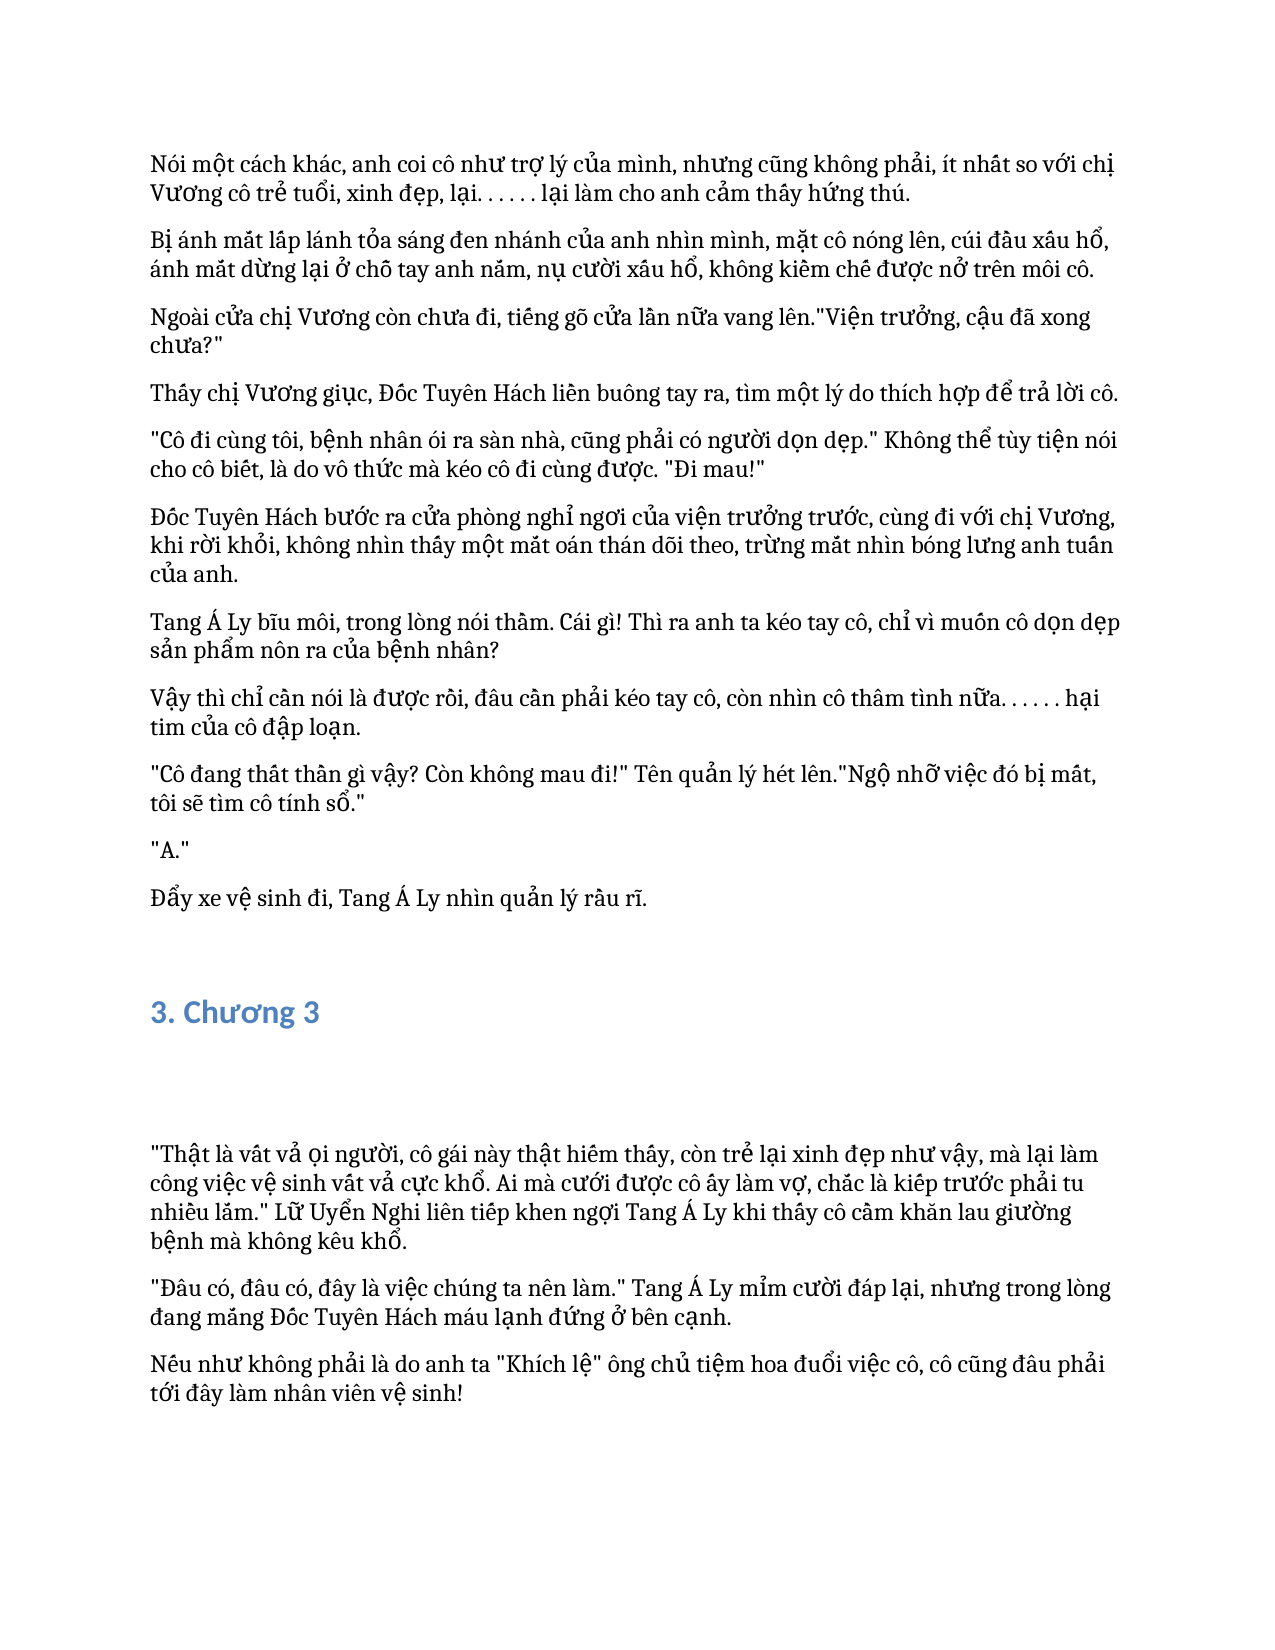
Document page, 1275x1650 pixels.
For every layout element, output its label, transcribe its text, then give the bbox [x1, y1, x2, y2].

text Bị ánh mắt lấp lánh tỏa sáng đen nhánh của anh nhìn mình, mặt cô nóng lên, cúi đầu xấu hổ, ánh mắt dừng lại ở chỗ tay anh nắm, nụ cười xấu hổ, không kiềm chế được nở trên môi cô. [150, 226, 1125, 284]
text "Thật là vất vả ọi người, cô gái này thật hiếm thấy, còn trẻ lại xinh đẹp như vậy, mà lại làm công việc vệ sinh vất vả cực khổ. Ai mà cưới được cô ấy làm vợ, chắc là kiếp trước phải tu nhiều lắm." Lữ Uyển Nghi liên tiếp khen ngợi Tang Á Ly khi thấy cô cầm khăn lau giường bệnh mà không kêu khổ. [150, 1140, 1125, 1255]
subtitle 3. Chương 3 [150, 991, 1125, 1032]
text Vậy thì chỉ cần nói là được rồi, đâu cần phải kéo tay cô, còn nhìn cô thâm tình nữa. . . . . . hại tim của cô đập loạn. [150, 684, 1125, 741]
text "A." [150, 836, 1125, 865]
text "Cô đang thất thần gì vậy? Còn không mau đi!" Tên quản lý hét lên."Ngộ nhỡ việc đó bị mất, tôi sẽ tìm cô tính sổ." [150, 760, 1125, 817]
text "Cô đi cùng tôi, bệnh nhân ói ra sàn nhà, cũng phải có người dọn dẹp." Không thể tùy tiện nói cho cô biết, là do vô thức mà kéo cô đi cùng được. "Đi mau!" [150, 426, 1125, 484]
text Đốc Tuyên Hách bước ra cửa phòng nghỉ ngơi của viện trưởng trước, cùng đi với chị Vương, khi rời khỏi, không nhìn thấy một mắt oán thán dõi theo, trừng mắt nhìn bóng lưng anh tuấn của anh. [150, 502, 1125, 589]
text Thấy chị Vương giục, Đốc Tuyên Hách liền buông tay ra, tìm một lý do thích hợp để trả lời cô. [150, 379, 1125, 407]
text Tang Á Ly bĩu môi, trong lòng nói thầm. Cái gì! Thì ra anh ta kéo tay cô, chỉ vì muốn cô dọn dẹp sản phẩm nôn ra của bệnh nhân? [150, 607, 1125, 665]
text Nói một cách khác, anh coi cô như trợ lý của mình, nhưng cũng không phải, ít nhất so với chị Vương cô trẻ tuổi, xinh đẹp, lại. . . . . . lại làm cho anh cảm thấy hứng thú. [150, 150, 1125, 207]
text Ngoài cửa chị Vương còn chưa đi, tiếng gõ cửa lần nữa vang lên."Viện trưởng, cậu đã xong chưa?" [150, 302, 1125, 360]
text Đẩy xe vệ sinh đi, Tang Á Ly nhìn quản lý rầu rĩ. [150, 884, 1125, 970]
text "Đâu có, đâu có, đây là việc chúng ta nên làm." Tang Á Ly mỉm cười đáp lại, nhưng trong lòng đang mắng Đốc Tuyên Hách máu lạnh đứng ở bên cạnh. [150, 1274, 1125, 1332]
text Nếu như không phải là do anh ta "Khích lệ" ông chủ tiệm hoa đuổi việc cô, cô cũng đâu phải tới đây làm nhân viên vệ sinh! [150, 1350, 1125, 1408]
